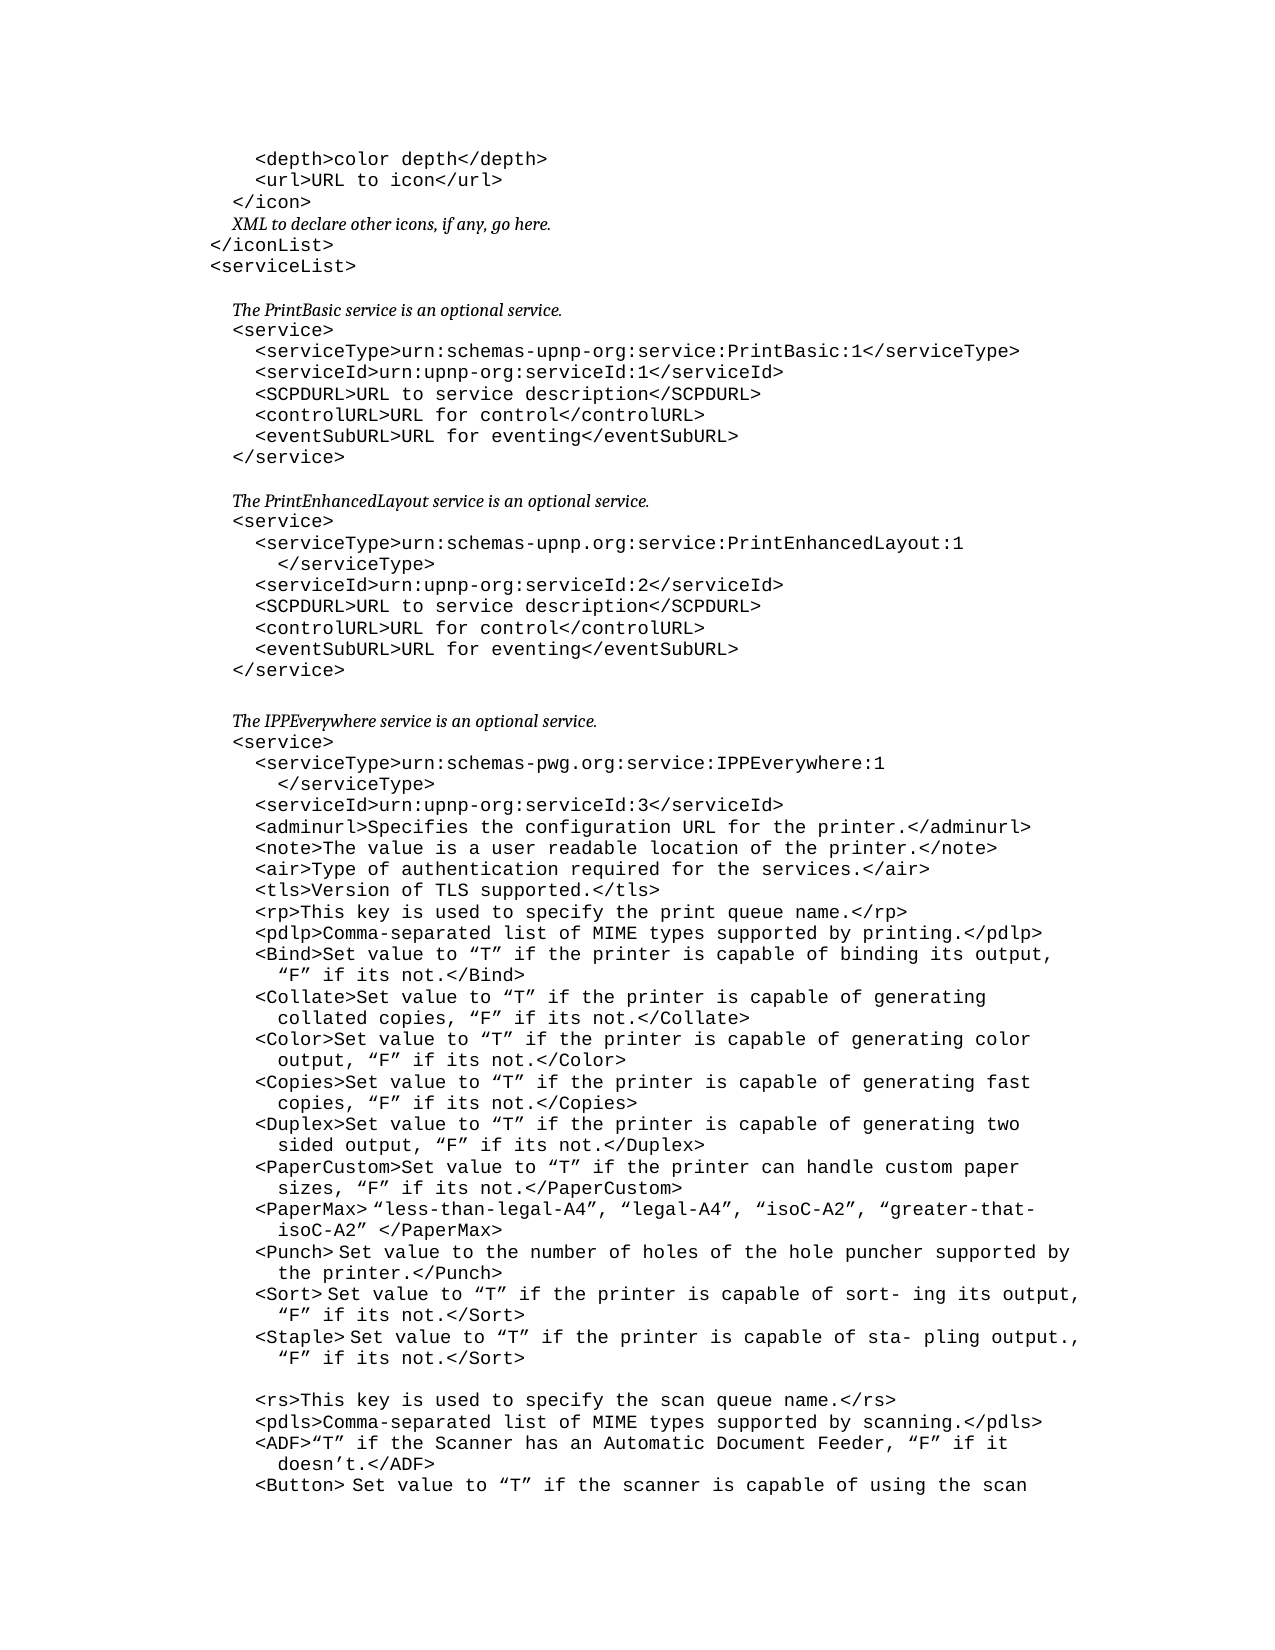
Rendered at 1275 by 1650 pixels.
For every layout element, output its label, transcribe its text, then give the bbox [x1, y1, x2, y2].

text <Staple> Set value to “T” if the printer is capable of sta- pling output., [187, 1327, 1087, 1349]
text <service> [187, 732, 1087, 754]
text <eventSubURL>URL for eventing</eventSubURL> [187, 640, 1087, 661]
text <serviceId>urn:upnp-org:serviceId:2</serviceId> [187, 576, 1087, 597]
text </serviceType> [187, 775, 1087, 796]
text <serviceType>urn:schemas-pwg.org:service:IPPEverywhere:1 [187, 754, 1087, 775]
text <url>URL to icon</url> [187, 171, 1087, 192]
text “F” if its not.</Bind> [187, 966, 1087, 987]
text output, “F” if its not.</Color> [187, 1051, 1087, 1072]
text <serviceType>urn:schemas-upnp.org:service:PrintEnhancedLayout:1 [187, 533, 1087, 555]
text <Punch> Set value to the number of holes of the hole puncher supported by [187, 1242, 1087, 1264]
text the printer.</Punch> [187, 1264, 1087, 1285]
text <controlURL>URL for control</controlURL> [187, 618, 1087, 640]
text <Button> Set value to “T” if the scanner is capable of using the scan [187, 1476, 1087, 1497]
text <Color>Set value to “T” if the printer is capable of generating color [187, 1030, 1087, 1051]
text <PaperCustom>Set value to “T” if the printer can handle custom paper [187, 1157, 1087, 1179]
text </service> [187, 448, 1087, 469]
text <SCPDURL>URL to service description</SCPDURL> [187, 384, 1087, 406]
text <depth>color depth</depth> [187, 150, 1087, 171]
text <air>Type of authentication required for the services.</air> [187, 860, 1087, 881]
text <rs>This key is used to specify the scan queue name.</rs> [187, 1391, 1087, 1412]
text <serviceId>urn:upnp-org:serviceId:1</serviceId> [187, 363, 1087, 384]
text The IPPEverywhere service is an optional service. [187, 711, 1087, 732]
text <controlURL>URL for control</controlURL> [187, 406, 1087, 427]
text <service> [187, 321, 1087, 342]
text <eventSubURL>URL for eventing</eventSubURL> [187, 427, 1087, 448]
text The PrintEnhancedLayout service is an optional service. [187, 491, 1087, 512]
text <note>The value is a user readable location of the printer.</note> [187, 839, 1087, 860]
text <service> [187, 512, 1087, 533]
text <pdls>Comma-separated list of MIME types supported by scanning.</pdls> [187, 1412, 1087, 1434]
text <Sort> Set value to “T” if the printer is capable of sort- ing its output, [187, 1285, 1087, 1306]
text XML to declare other icons, if any, go here. [187, 214, 1087, 235]
text <rp>This key is used to specify the print queue name.</rp> [187, 902, 1087, 924]
text doesn’t.</ADF> [187, 1455, 1087, 1476]
text <Copies>Set value to “T” if the printer is capable of generating fast [187, 1072, 1087, 1094]
text collated copies, “F” if its not.</Collate> [187, 1009, 1087, 1030]
text </serviceType> [187, 555, 1087, 576]
text “F” if its not.</Sort> [187, 1306, 1087, 1327]
text The PrintBasic service is an optional service. [187, 299, 1087, 321]
text <adminurl>Specifies the configuration URL for the printer.</adminurl> [187, 817, 1087, 839]
text </service> [187, 661, 1087, 682]
text <Collate>Set value to “T” if the printer is capable of generating [187, 987, 1087, 1009]
text </icon> [187, 192, 1087, 214]
text </iconList> [187, 235, 1087, 257]
text <serviceId>urn:upnp-org:serviceId:3</serviceId> [187, 796, 1087, 817]
text sizes, “F” if its not.</PaperCustom> [187, 1179, 1087, 1200]
text <serviceList> [187, 257, 1087, 278]
text <tls>Version of TLS supported.</tls> [187, 881, 1087, 902]
text isoC-A2” </PaperMax> [187, 1221, 1087, 1242]
text <pdlp>Comma-separated list of MIME types supported by printing.</pdlp> [187, 924, 1087, 945]
text <Bind>Set value to “T” if the printer is capable of binding its output, [187, 945, 1087, 966]
text <Duplex>Set value to “T” if the printer is capable of generating two [187, 1115, 1087, 1136]
text <SCPDURL>URL to service description</SCPDURL> [187, 597, 1087, 618]
text sided output, “F” if its not.</Duplex> [187, 1136, 1087, 1157]
text <serviceType>urn:schemas-upnp-org:service:PrintBasic:1</serviceType> [187, 342, 1087, 363]
text <ADF>“T” if the Scanner has an Automatic Document Feeder, “F” if it [187, 1434, 1087, 1455]
text <PaperMax> “less-than-legal-A4”, “legal-A4”, “isoC-A2”, “greater-that- [187, 1200, 1087, 1221]
text copies, “F” if its not.</Copies> [187, 1094, 1087, 1115]
text “F” if its not.</Sort> [187, 1349, 1087, 1370]
